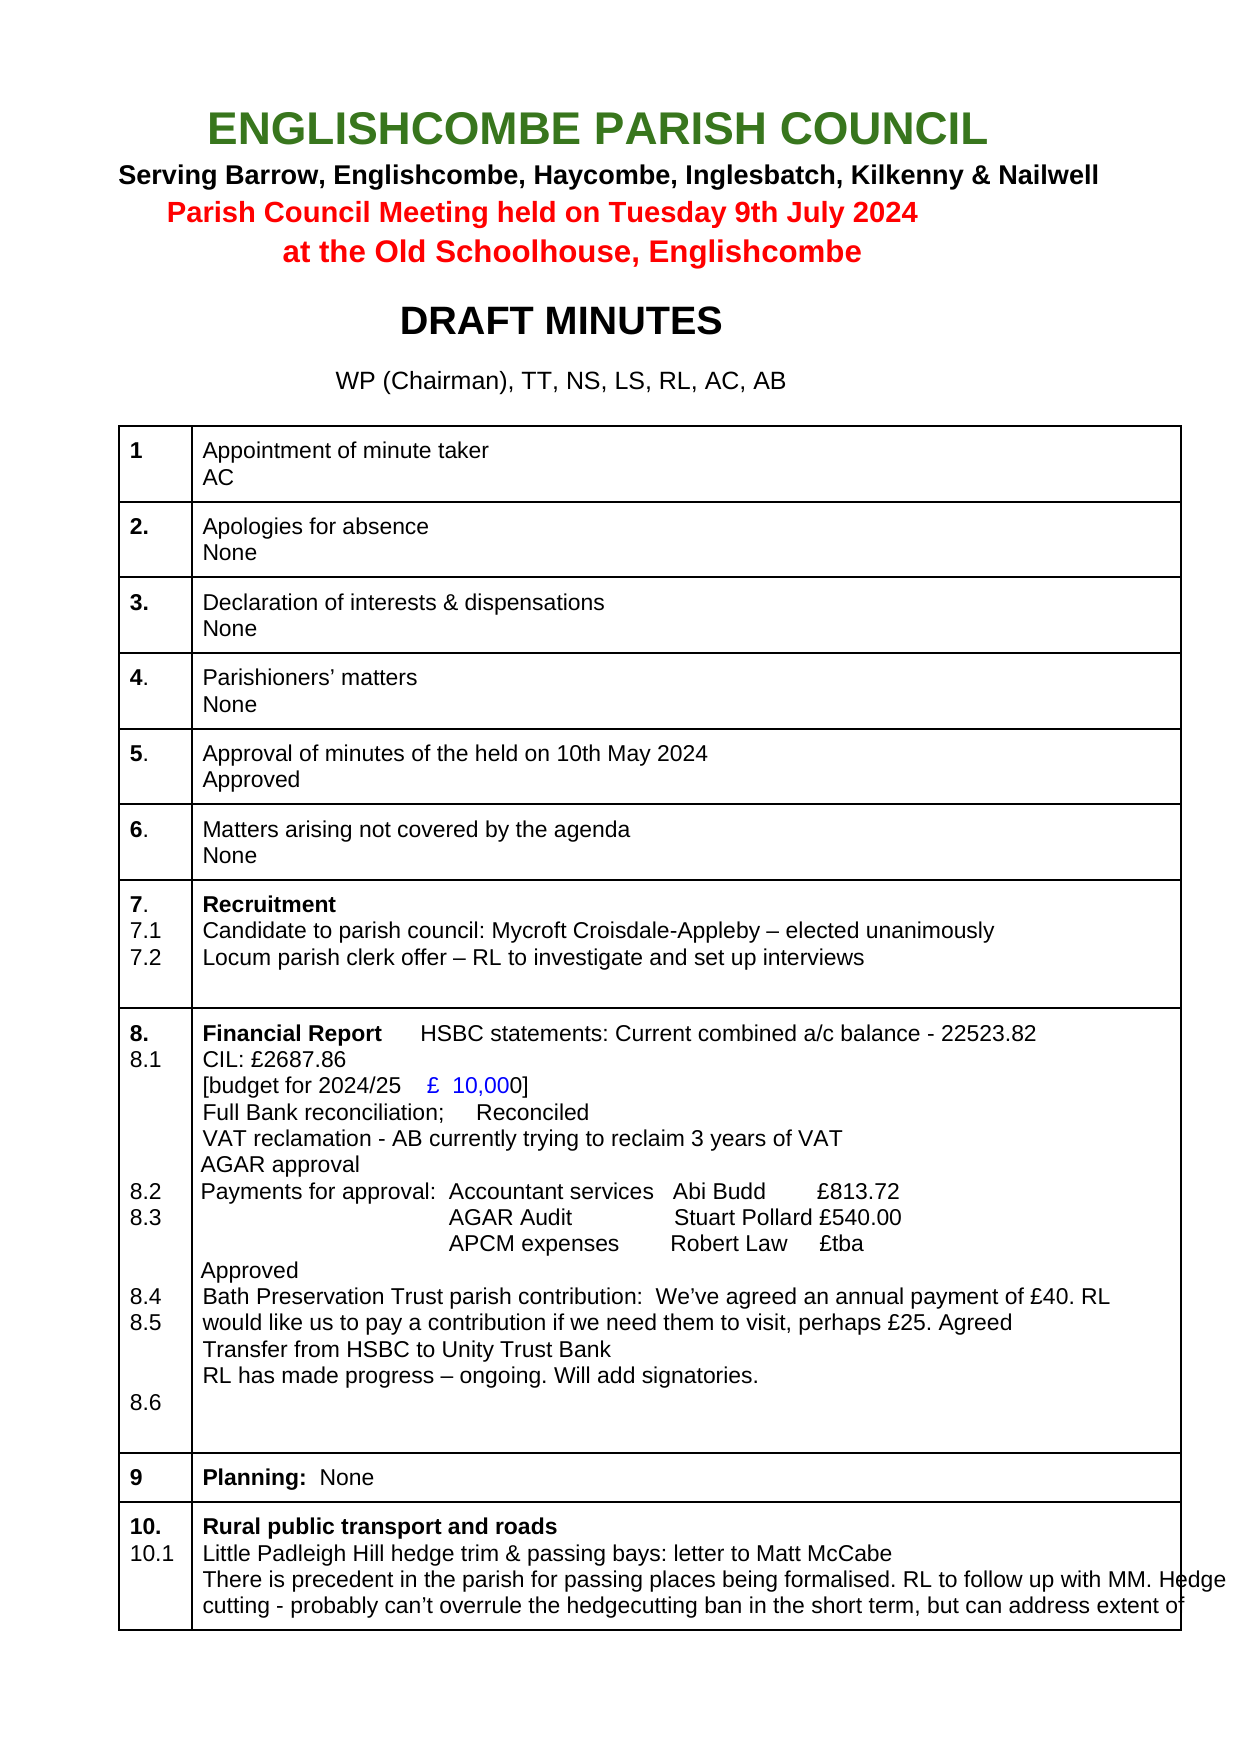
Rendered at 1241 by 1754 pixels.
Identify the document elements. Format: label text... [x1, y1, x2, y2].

table_cell 3. [120, 578, 191, 652]
text at the Old Schoolhouse, Englishcombe [118, 233, 1164, 269]
table_cell 10. 10.1 10.2 10.3 [120, 1503, 191, 1629]
table_cell 5. [120, 730, 191, 803]
table_cell Financial Report HSBC statements: Current combined a/c balance - 22523.82 CIL: £2687.86 [budget for 2024/25 £ 10,000] Full Bank reconciliation; Reconciled VAT reclamation - AB currently trying to reclaim 3 years of VAT AGAR approval Payments for approval: Accountant services Abi Budd £813.72 AGAR Audit Stuart Pollard £540.00 APCM expenses Robert Law £tba Approved Bath Preservation Trust parish contribution: We’ve agreed an annual payment of £40. RL would like us to pay a contribution if we need them to visit, perhaps £25. Agreed Transfer from HSBC to Unity Trust Bank RL has made progress – ongoing. Will add signatories. [193, 1009, 1180, 1452]
table_cell Parishioners’ matters None [193, 654, 1180, 727]
table_cell Matters arising not covered by the agenda None [193, 805, 1180, 879]
table_cell 8. 8.1 8.2 8.3 8.4 8.5 8.6 [120, 1009, 191, 1452]
table_cell 6. [120, 805, 191, 879]
table_cell Apologies for absence None [193, 503, 1180, 576]
table_cell 9 [120, 1454, 191, 1501]
table_cell Planning: None [193, 1454, 1180, 1501]
table_cell 2. [120, 503, 191, 576]
table_header Appointment of minute taker AC [193, 427, 1180, 501]
table_cell 7. 7.1 7.2 [120, 881, 191, 1007]
text Parish Council Meeting held on Tuesday 9th July 2024 [118, 195, 1164, 228]
table_cell 4. [120, 654, 191, 727]
table_header 1 [120, 427, 191, 501]
table_cell Approval of minutes of the held on 10th May 2024 Approved [193, 730, 1180, 803]
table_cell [193, 1503, 1180, 1629]
text DRAFT MINUTES [16, 297, 1106, 343]
text ENGLISHCOMBE PARISH COUNCIL Serving Barrow, Englishcombe, Haycombe, Inglesbatch, Kilkenny & Nailwell [118, 101, 1164, 190]
text WP (Chairman), TT, NS, LS, RL, AC, AB [16, 366, 1106, 395]
table_cell Declaration of interests & dispensations None [193, 578, 1180, 652]
table_cell Recruitment Candidate to parish council: Mycroft Croisdale-Appleby – elected unanimously Locum parish clerk offer – RL to investigate and set up interviews [193, 881, 1180, 1007]
